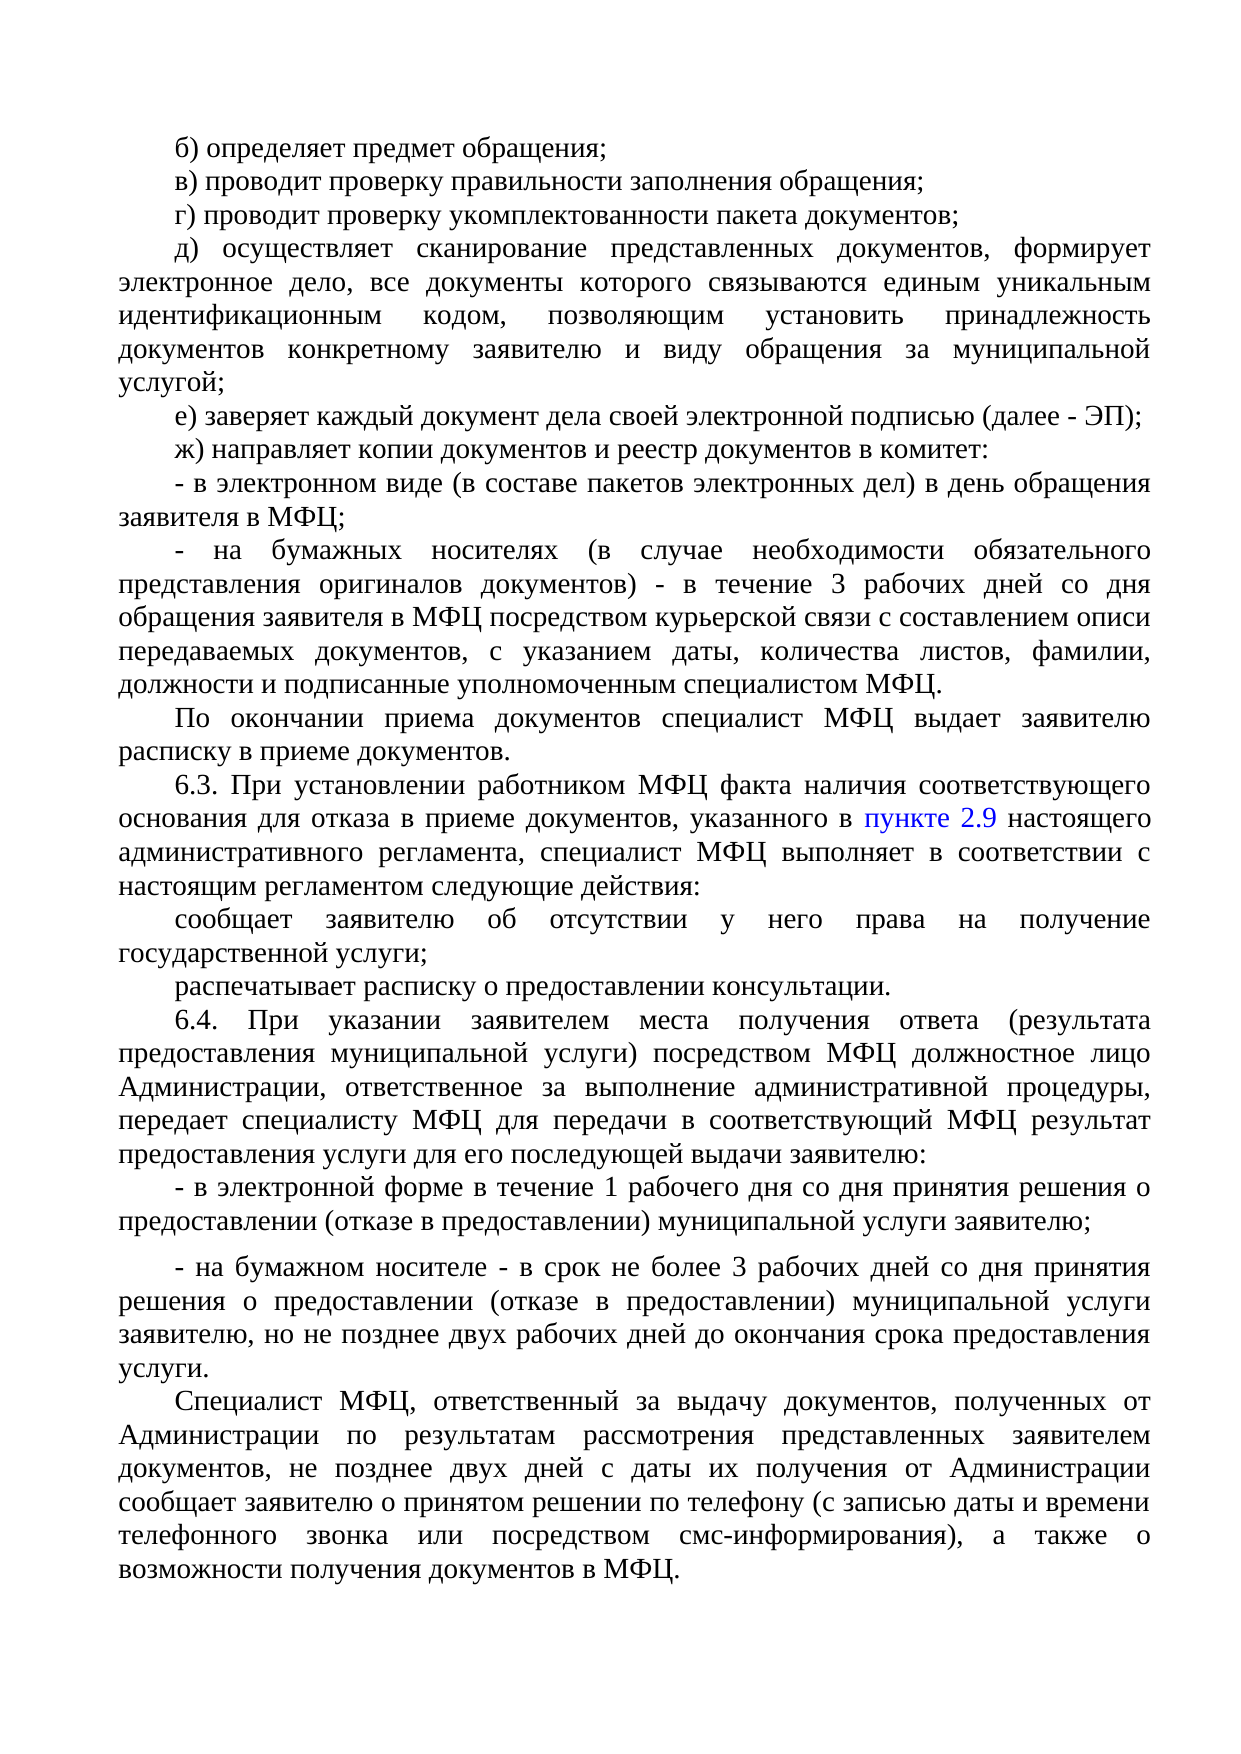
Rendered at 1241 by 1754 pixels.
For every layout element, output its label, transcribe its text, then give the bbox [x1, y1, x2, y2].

text д) осуществляет сканирование представленных документов, формирует электронное дело, все документы которого связываются единым уникальным идентификационным кодом, позволяющим установить принадлежность документов конкретному заявителю и виду обращения за муниципальной услугой; [118, 230, 1152, 398]
text 6.4. При указании заявителем места получения ответа (результата предоставления муниципальной услуги) посредством МФЦ должностное лицо Администрации, ответственное за выполнение административной процедуры, передает специалисту МФЦ для передачи в соответствующий МФЦ результат предоставления услуги для его последующей выдачи заявителю: [118, 1002, 1152, 1169]
text б) определяет предмет обращения; [118, 130, 1152, 163]
text г) проводит проверку укомплектованности пакета документов; [118, 197, 1152, 230]
text 6.3. При установлении работником МФЦ факта наличия соответствующего основания для отказа в приеме документов, указанного в пункте 2.9 настоящего административного регламента, специалист МФЦ выполняет в соответствии с настоящим регламентом следующие действия: [118, 767, 1152, 901]
text ж) направляет копии документов и реестр документов в комитет: [118, 432, 1152, 465]
text е) заверяет каждый документ дела своей электронной подписью (далее - ЭП); [118, 398, 1152, 432]
text - в электронном виде (в составе пакетов электронных дел) в день обращения заявителя в МФЦ; [118, 465, 1152, 532]
text - на бумажных носителях (в случае необходимости обязательного представления оригиналов документов) - в течение 3 рабочих дней со дня обращения заявителя в МФЦ посредством курьерской связи с составлением описи передаваемых документов, с указанием даты, количества листов, фамилии, должности и подписанные уполномоченным специалистом МФЦ. [118, 532, 1152, 700]
text - на бумажном носителе - в срок не более 3 рабочих дней со дня принятия решения о предоставлении (отказе в предоставлении) муниципальной услуги заявителю, но не позднее двух рабочих дней до окончания срока предоставления услуги. [118, 1249, 1152, 1383]
text Специалист МФЦ, ответственный за выдачу документов, полученных от Администрации по результатам рассмотрения представленных заявителем документов, не позднее двух дней с даты их получения от Администрации сообщает заявителю о принятом решении по телефону (с записью даты и времени телефонного звонка или посредством смс-информирования), а также о возможности получения документов в МФЦ. [118, 1383, 1152, 1584]
text в) проводит проверку правильности заполнения обращения; [118, 163, 1152, 197]
text - в электронной форме в течение 1 рабочего дня со дня принятия решения о предоставлении (отказе в предоставлении) муниципальной услуги заявителю; [118, 1169, 1152, 1237]
text По окончании приема документов специалист МФЦ выдает заявителю расписку в приеме документов. [118, 700, 1152, 767]
text распечатывает расписку о предоставлении консультации. [118, 968, 1152, 1002]
text сообщает заявителю об отсутствии у него права на получение государственной услуги; [118, 901, 1152, 968]
